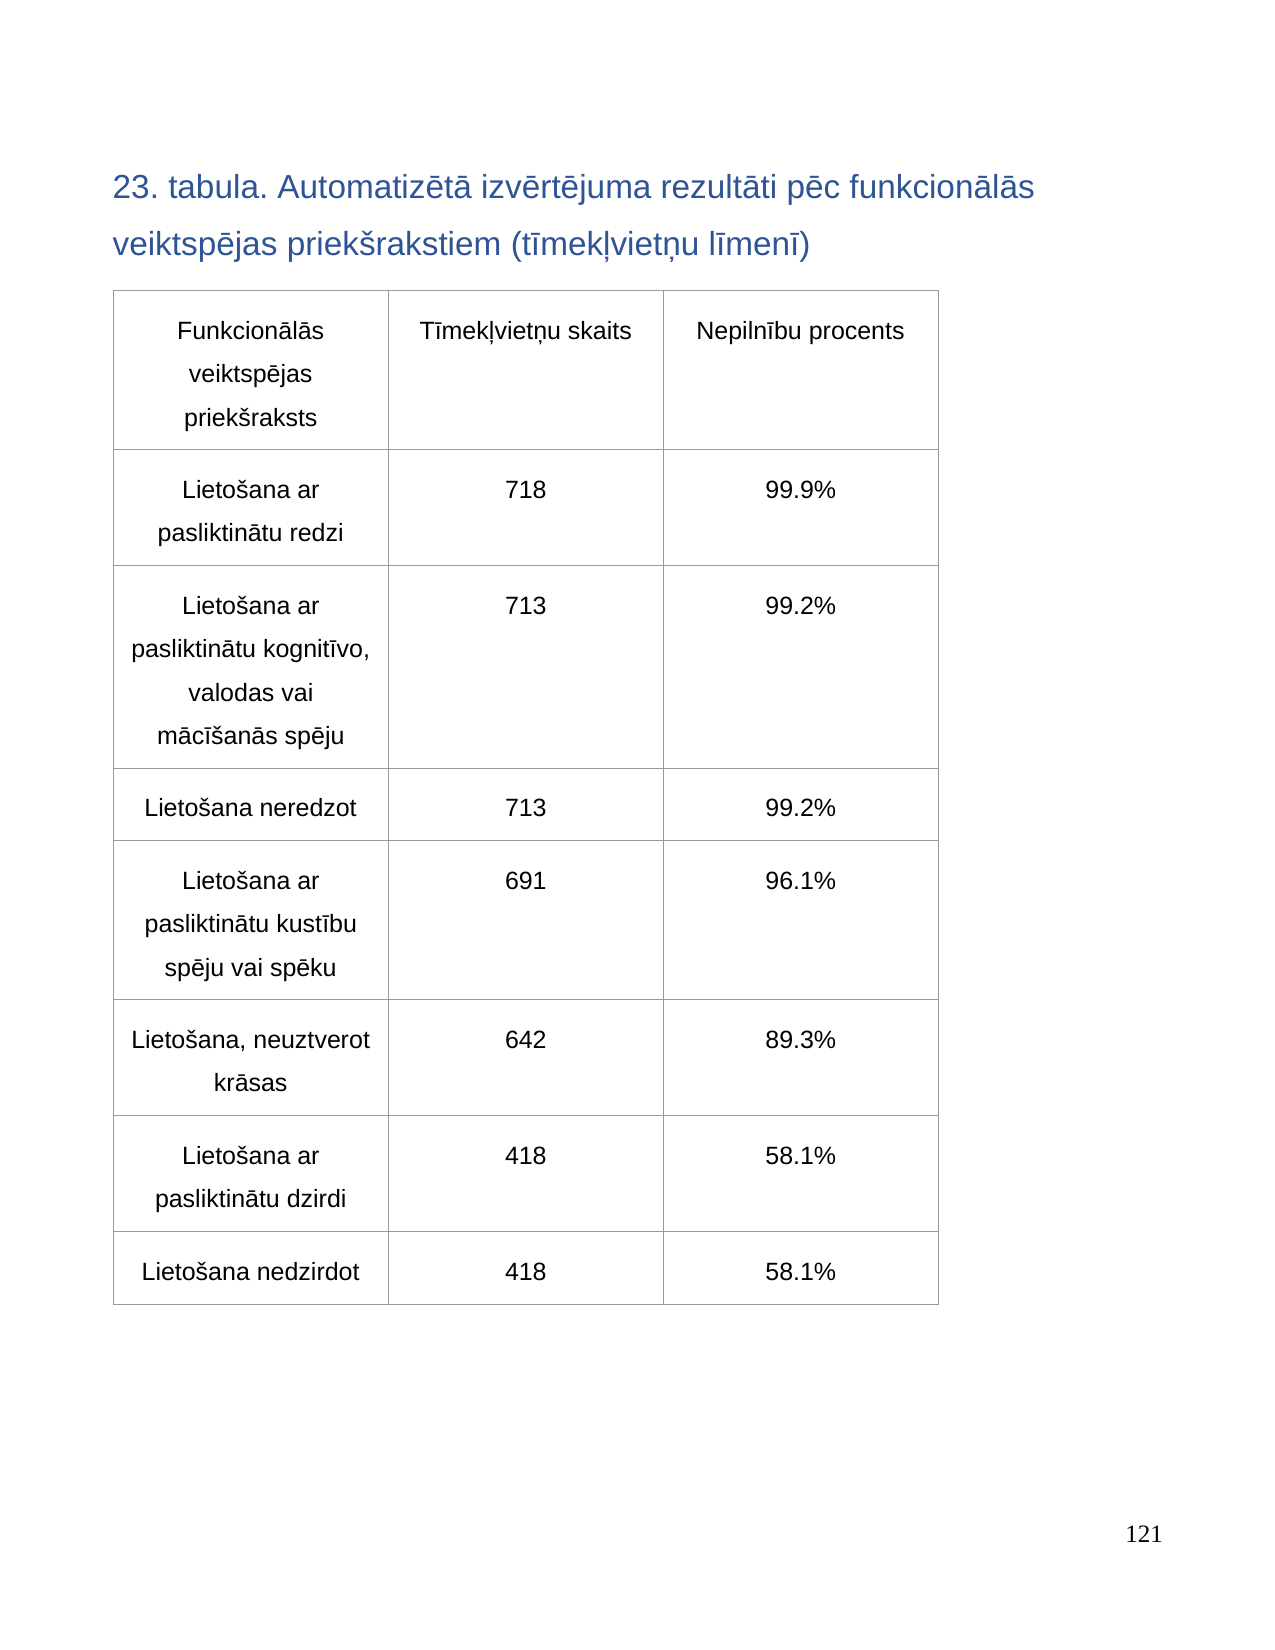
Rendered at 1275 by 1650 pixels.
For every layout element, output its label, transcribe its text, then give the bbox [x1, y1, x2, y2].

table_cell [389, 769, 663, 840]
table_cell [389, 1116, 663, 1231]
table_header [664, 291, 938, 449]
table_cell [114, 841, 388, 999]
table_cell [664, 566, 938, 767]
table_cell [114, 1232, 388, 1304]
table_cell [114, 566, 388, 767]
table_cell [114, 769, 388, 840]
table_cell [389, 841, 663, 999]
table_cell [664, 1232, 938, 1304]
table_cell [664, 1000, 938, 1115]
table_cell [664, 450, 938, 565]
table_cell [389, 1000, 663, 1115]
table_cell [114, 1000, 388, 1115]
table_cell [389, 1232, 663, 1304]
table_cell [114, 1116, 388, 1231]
subtitle 23. tabula. Automatizētā izvērtējuma rezultāti pēc funkcionālās veiktspējas priekšrakstiem (tīmekļvietņu līmenī) [112, 167, 1162, 263]
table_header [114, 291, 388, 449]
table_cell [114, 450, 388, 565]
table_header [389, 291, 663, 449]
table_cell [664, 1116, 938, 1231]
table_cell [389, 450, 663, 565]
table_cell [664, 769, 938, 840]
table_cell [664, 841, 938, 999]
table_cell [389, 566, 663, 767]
